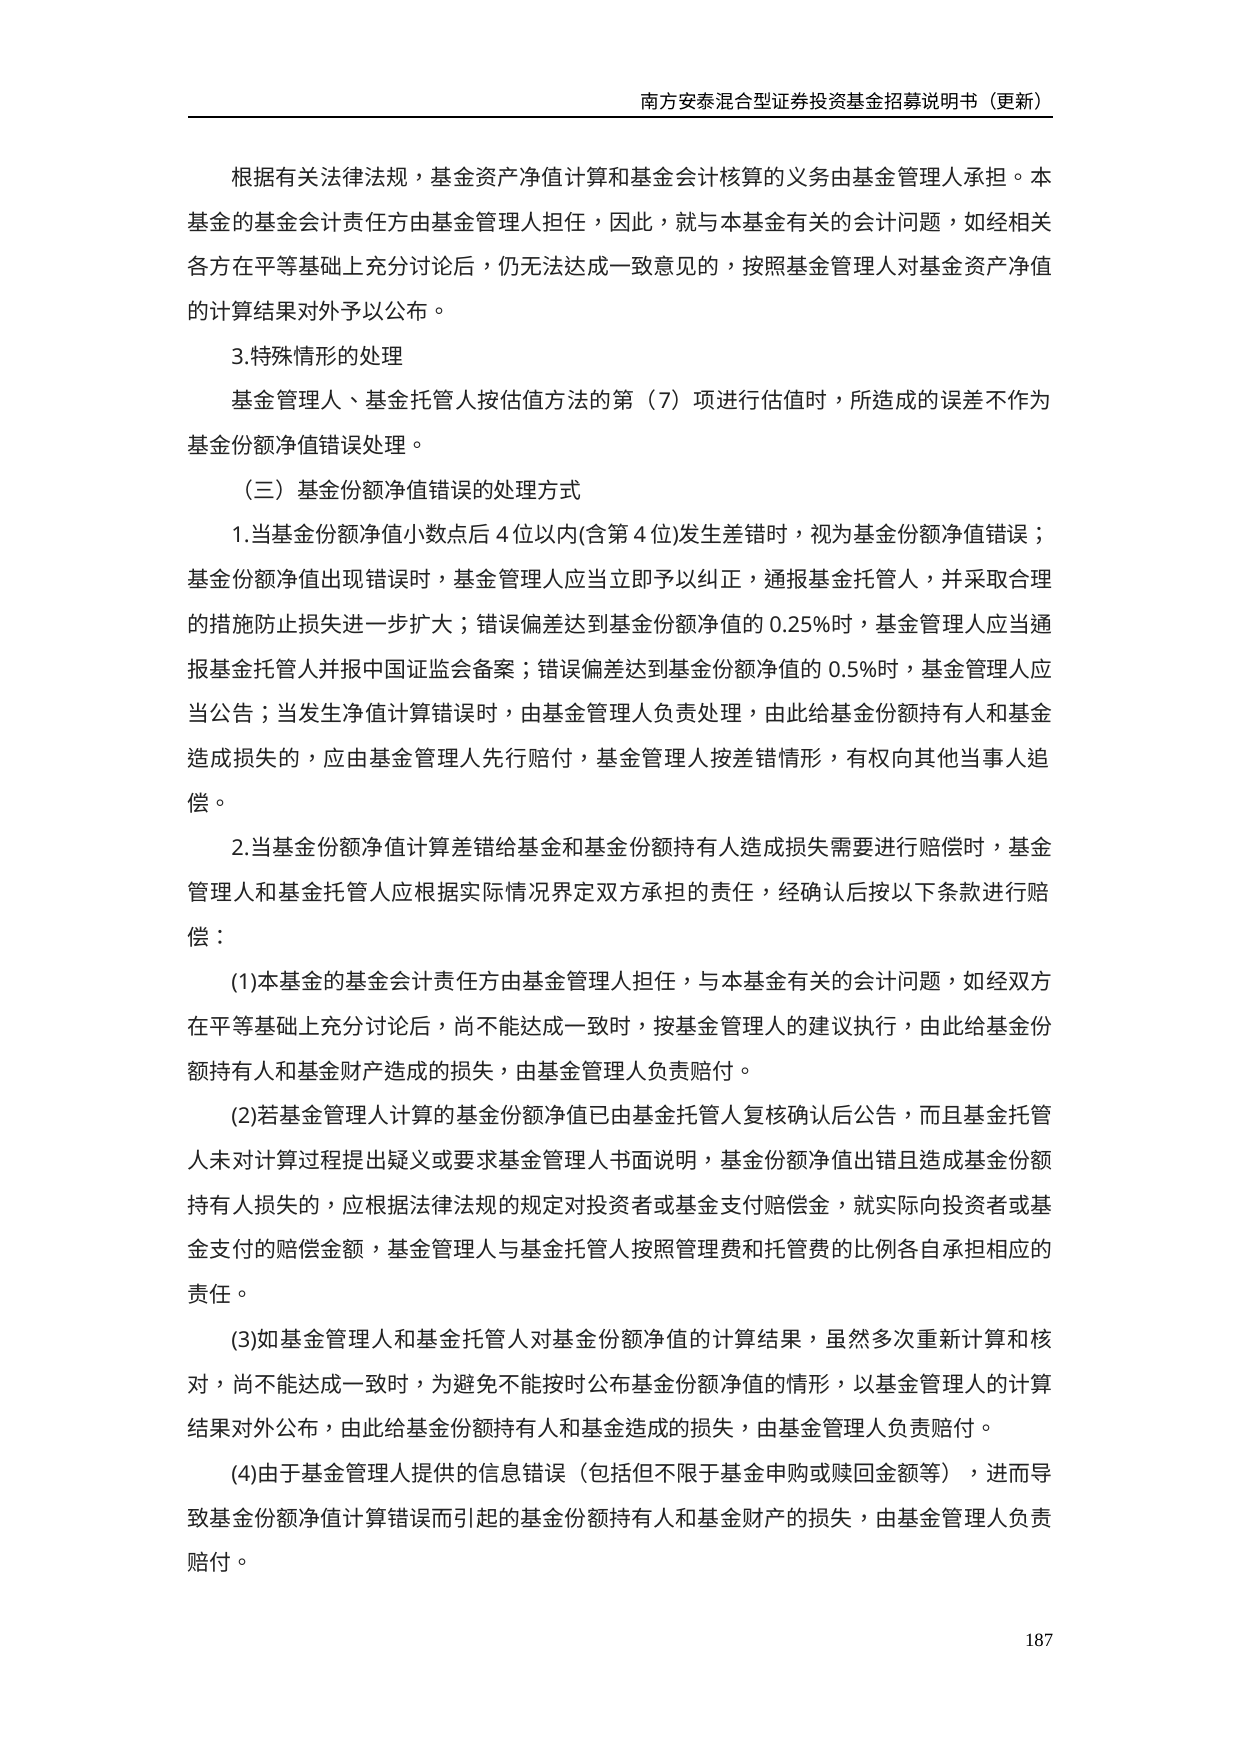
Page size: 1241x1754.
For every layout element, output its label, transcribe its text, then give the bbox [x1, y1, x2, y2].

text (1)本基金的基金会计责任方由基金管理人担任，与本基金有关的会计问题，如经双方在平等基础上充分讨论后，尚不能达成一致时，按基金管理人的建议执行，由此给基金份额持有人和基金财产造成的损失，由基金管理人负责赔付。 [187, 966, 1053, 1086]
text 3.特殊情形的处理 [187, 341, 1053, 371]
text 基金管理人、基金托管人按估值方法的第（7）项进行估值时，所造成的误差不作为基金份额净值错误处理。 [187, 385, 1053, 460]
text 2.当基金份额净值计算差错给基金和基金份额持有人造成损失需要进行赔偿时，基金管理人和基金托管人应根据实际情况界定双方承担的责任，经确认后按以下条款进行赔偿： [187, 832, 1053, 951]
text (2)若基金管理人计算的基金份额净值已由基金托管人复核确认后公告，而且基金托管人未对计算过程提出疑义或要求基金管理人书面说明，基金份额净值出错且造成基金份额持有人损失的，应根据法律法规的规定对投资者或基金支付赔偿金，就实际向投资者或基金支付的赔偿金额，基金管理人与基金托管人按照管理费和托管费的比例各自承担相应的责任。 [187, 1100, 1053, 1309]
text 根据有关法律法规，基金资产净值计算和基金会计核算的义务由基金管理人承担。本基金的基金会计责任方由基金管理人担任，因此，就与本基金有关的会计问题，如经相关各方在平等基础上充分讨论后，仍无法达成一致意见的，按照基金管理人对基金资产净值的计算结果对外予以公布。 [187, 162, 1053, 326]
text (4)由于基金管理人提供的信息错误（包括但不限于基金申购或赎回金额等），进而导致基金份额净值计算错误而引起的基金份额持有人和基金财产的损失，由基金管理人负责赔付。 [187, 1458, 1053, 1577]
text （三）基金份额净值错误的处理方式 [187, 475, 1053, 504]
text (3)如基金管理人和基金托管人对基金份额净值的计算结果，虽然多次重新计算和核对，尚不能达成一致时，为避免不能按时公布基金份额净值的情形，以基金管理人的计算结果对外公布，由此给基金份额持有人和基金造成的损失，由基金管理人负责赔付。 [187, 1324, 1053, 1443]
text 1.当基金份额净值小数点后4位以内(含第4位)发生差错时，视为基金份额净值错误；基金份额净值出现错误时，基金管理人应当立即予以纠正，通报基金托管人，并采取合理的措施防止损失进一步扩大；错误偏差达到基金份额净值的0.25%时，基金管理人应当通报基金托管人并报中国证监会备案；错误偏差达到基金份额净值的0.5%时，基金管理人应当公告；当发生净值计算错误时，由基金管理人负责处理，由此给基金份额持有人和基金造成损失的，应由基金管理人先行赔付，基金管理人按差错情形，有权向其他当事人追偿。 [187, 519, 1053, 817]
